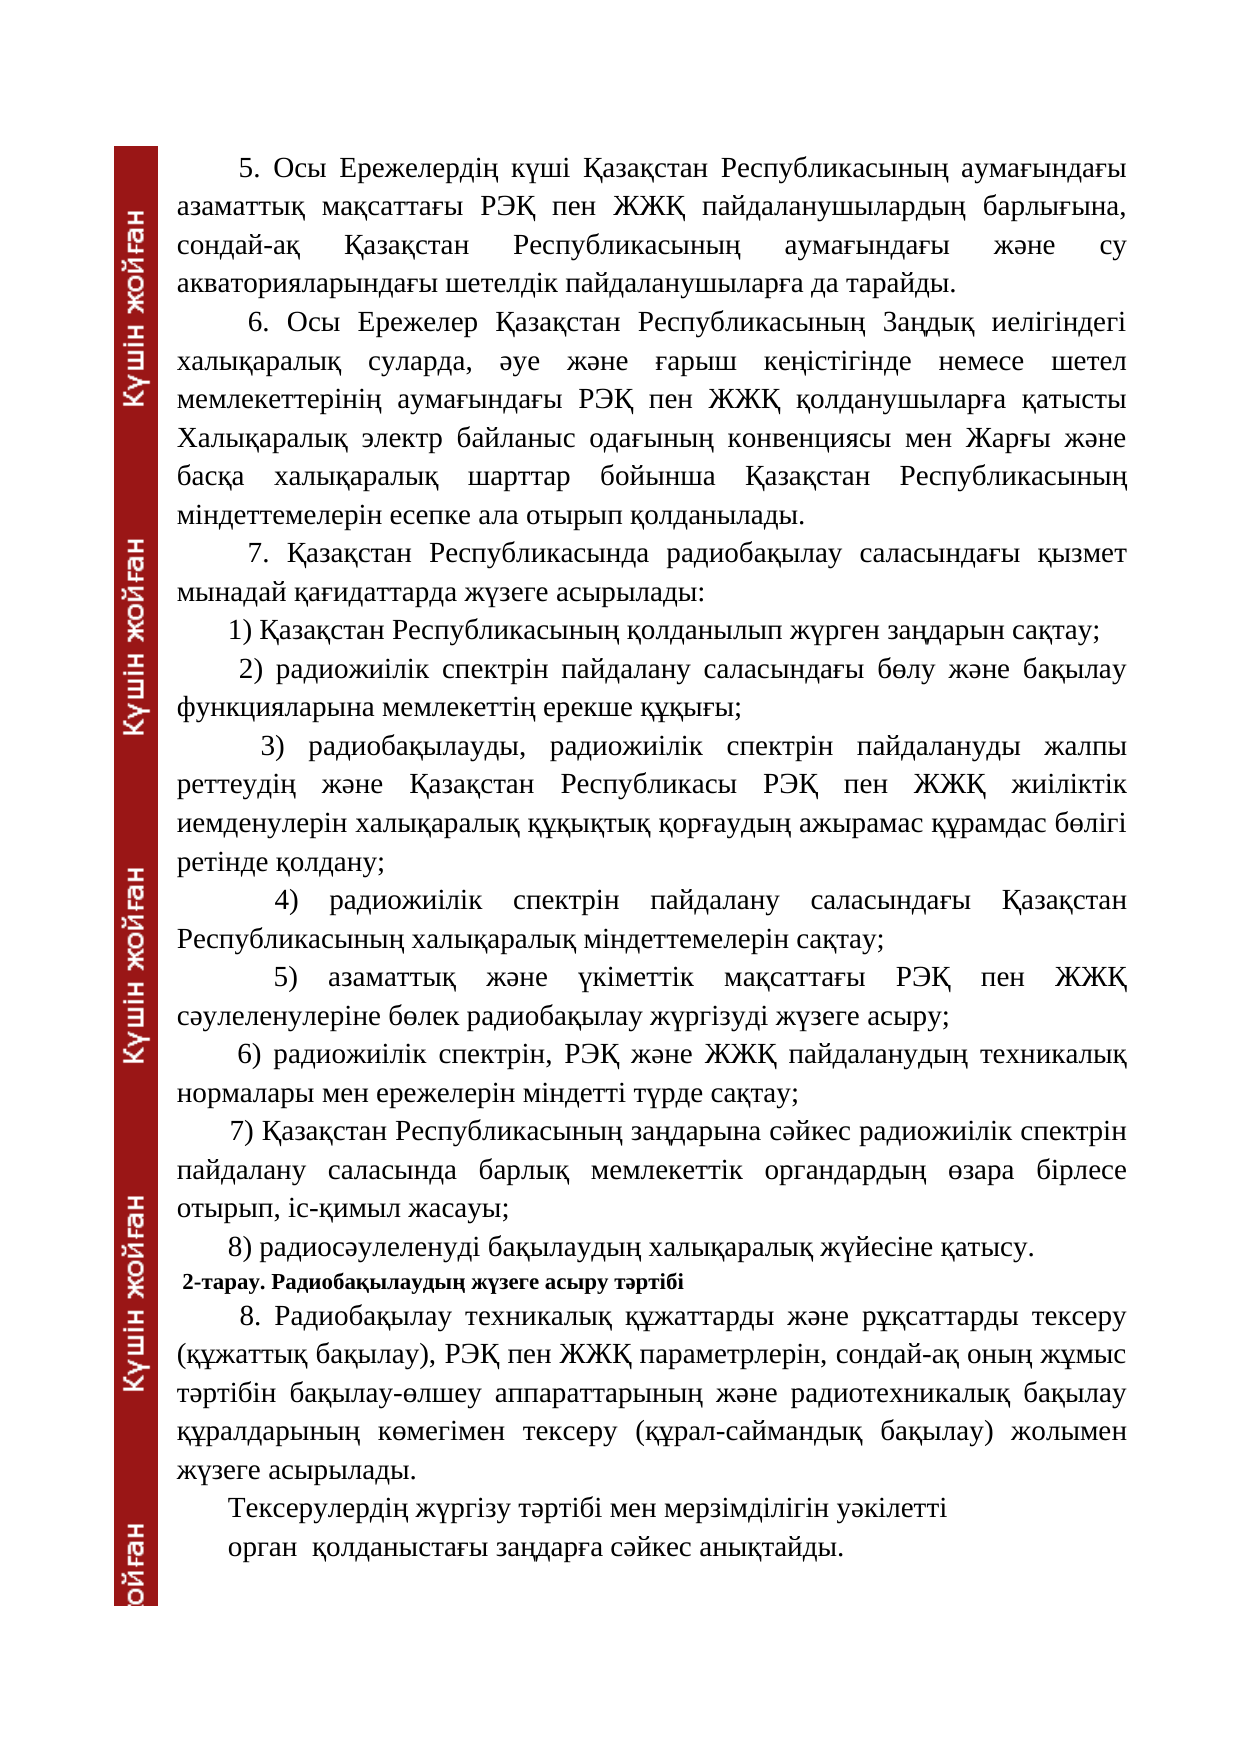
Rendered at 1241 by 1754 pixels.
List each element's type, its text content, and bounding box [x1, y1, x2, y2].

text 7. Қазақстан Республикасында радиобақылау саласындағы қызмет мынадай қағидаттарда жүзеге асырылады: [112, 535, 1128, 607]
text 5) азаматтық және үкiметтiк мақсаттағы РЭҚ пен ЖЖҚ сәулеленулерiне бөлек радиобақылау жүргiзудi жүзеге асыру; [112, 959, 1128, 1031]
picture [114, 1524, 158, 1529]
picture [114, 1108, 158, 1113]
picture [114, 299, 158, 304]
picture [114, 723, 158, 728]
picture [114, 607, 158, 612]
text Тексерулердің жүргiзу тәртiбi мен мерзiмділігін уәкілетті [112, 1491, 1128, 1524]
picture [114, 646, 158, 651]
picture [114, 1224, 158, 1229]
text 6. Осы Ережелер Қазақстан Республикасының 3аңдық иелігіндегi халықаралық суларда, әуе және ғарыш кеңiстiгiнде немесе шетел мемлекеттерiнiң аумағындағы РЭҚ пен ЖЖҚ қолданушыларға қатысты Халықаралық электр байланыс одағының конвенциясы мен Жарғы және басқа халықаралық шарттар бойынша Қазақстан Республикасының мiндеттемелерiн есепке ала отырып қолданылады. [112, 304, 1128, 530]
text 5. Осы Ережелердiң күшi Қазақстан Республикасының аумағындағы азаматтық мақсаттағы РЭҚ пен ЖЖҚ пайдаланушылардың барлығына, сондай-ақ Қазақстан Республикасының аумағындағы және су акваторияларындағы шетелдiк пайдаланушыларға да тарайды. [112, 150, 1128, 299]
text 2) радиожиiлiк спектрiн пайдалану саласындағы бөлу және бақылау функцияларына мемлекеттің ерекше құқығы; [112, 651, 1128, 723]
picture [114, 1263, 158, 1268]
picture [114, 530, 158, 535]
picture [114, 1031, 158, 1036]
text орган қолданыстағы заңдарға сәйкес анықтайды. [112, 1529, 1128, 1563]
picture [114, 1563, 158, 1606]
picture [114, 1486, 158, 1491]
text 8. Радиобақылау техникалық құжаттарды және рұқсаттарды тексеру (құжаттық бақылау), PЭҚ пен ЖЖҚ параметрлерiн, сондай-ақ оның жұмыс тәртiбiн бақылау-өлшеу аппараттарының және радиотехникалық бақылау құралдарының көмегімен текcepу (құрал-саймандық бақылay) жолымен жүзеге асырылады. [112, 1298, 1128, 1486]
text 4) радиожиiлiк спектрiн пайдалану саласындағы Қазақстан Республикасының халықаралық мiндеттемелерiн сақтау; [112, 882, 1128, 954]
text 2-тарау. Радиобақылаудың жүзеге асыру тәртiбi [112, 1268, 1128, 1294]
text 7) Қазақстан Республикасының заңдарына сәйкес радиожиiлiк спектрiн пайдалану саласында барлық мемлекеттiк органдардың өзара бiрлесе отырып, iс-қимыл жасауы; [112, 1113, 1128, 1224]
text 6) радиожиiлiк спектрiн, РЭҚ және ЖЖҚ пайдаланудың техникалық нормалары мен ережелерiн мiндеттi түрде сақтау; [112, 1036, 1128, 1108]
picture [114, 954, 158, 959]
text 1) Қазақстан Республикасының қолданылып жүрген заңдарын сақтау; [112, 612, 1128, 646]
picture [114, 1294, 158, 1298]
picture [114, 146, 158, 150]
picture [114, 877, 158, 882]
text 8) радиосәулеленудi бақылаудың халықаралық жүйесiне қатысу. [112, 1229, 1128, 1263]
text 3) радиобақылауды, радиожиiлiк спектрiн пайдалануды жалпы реттеудің және Қазақстан Республикасы РЭҚ пен ЖЖҚ жиiлiктiк иемденулерiн халықаралық құқықтық қорғаудың ажырамас құрамдас бөлiгi ретiнде қолдану; [112, 728, 1128, 877]
